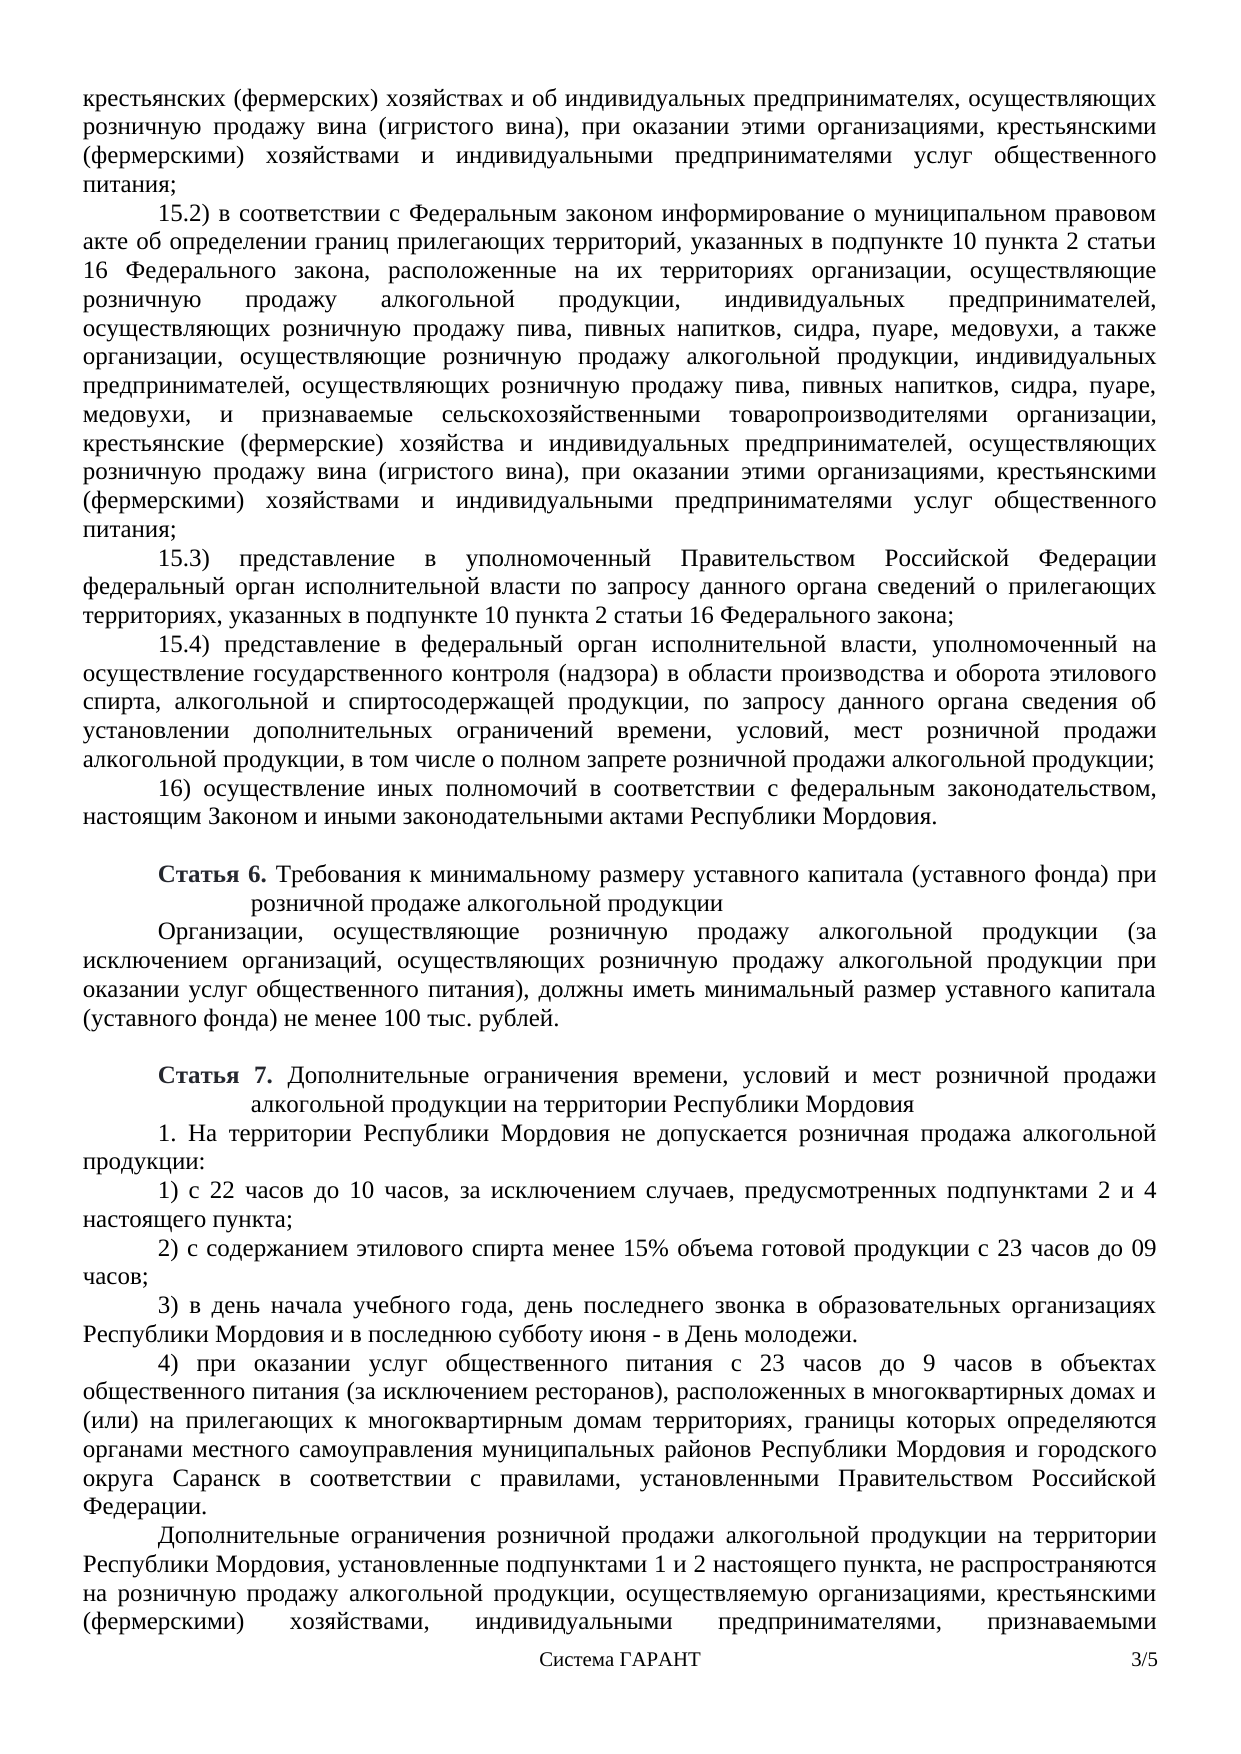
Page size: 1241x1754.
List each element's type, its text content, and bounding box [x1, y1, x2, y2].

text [83, 1520, 1157, 1635]
text Статья 6. Требования к минимальному размеру уставного капитала (уставного фонда) при розничной продаже алкогольной продукции [158, 859, 1157, 916]
text 1) с 22 часов до 10 часов, за исключением случаев, предусмотренных подпунктами 2 и 4 настоящего пункта; [83, 1175, 1157, 1233]
text 2) с содержанием этилового спирта менее 15% объема готовой продукции с 23 часов до 09 часов; [83, 1233, 1157, 1290]
text Статья 7. Дополнительные ограничения времени, условий и мест розничной продажи алкогольной продукции на территории Республики Мордовия [158, 1060, 1157, 1118]
text 16) осуществление иных полномочий в соответствии с федеральным законодательством, настоящим Законом и иными законодательными актами Республики Мордовия. [83, 773, 1157, 830]
text 4) при оказании услуг общественного питания с 23 часов до 9 часов в объектах общественного питания (за исключением ресторанов), расположенных в многоквартирных домах и (или) на прилегающих к многоквартирным домам территориях, границы которых определяются органами местного самоуправления муниципальных районов Республики Мордовия и городского округа Саранск в соответствии с правилами, установленными Правительством Российской Федерации. [83, 1348, 1157, 1520]
text 15.3) представление в уполномоченный Правительством Российской Федерации федеральный орган исполнительной власти по запросу данного органа сведений о прилегающих территориях, указанных в подпункте 10 пункта 2 статьи 16 Федерального закона; [83, 543, 1157, 629]
text Организации, осуществляющие розничную продажу алкогольной продукции (за исключением организаций, осуществляющих розничную продажу алкогольной продукции при оказании услуг общественного питания), должны иметь минимальный размер уставного капитала (уставного фонда) не менее 100 тыс. рублей. [83, 916, 1157, 1031]
text 3) в день начала учебного года, день последнего звонка в образовательных организациях Республики Мордовия и в последнюю субботу июня - в День молодежи. [83, 1290, 1157, 1348]
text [83, 83, 1157, 198]
text 1. На территории Республики Мордовия не допускается розничная продажа алкогольной продукции: [83, 1118, 1157, 1175]
text 15.4) представление в федеральный орган исполнительной власти, уполномоченный на осуществление государственного контроля (надзора) в области производства и оборота этилового спирта, алкогольной и спиртосодержащей продукции, по запросу данного органа сведения об установлении дополнительных ограничений времени, условий, мест розничной продажи алкогольной продукции, в том числе о полном запрете розничной продажи алкогольной продукции; [83, 629, 1157, 773]
text 15.2) в соответствии с Федеральным законом информирование о муниципальном правовом акте об определении границ прилегающих территорий, указанных в подпункте 10 пункта 2 статьи 16 Федерального закона, расположенные на их территориях организации, осуществляющие розничную продажу алкогольной продукции, индивидуальных предпринимателей, осуществляющих розничную продажу пива, пивных напитков, сидра, пуаре, медовухи, а также организации, осуществляющие розничную продажу алкогольной продукции, индивидуальных предпринимателей, осуществляющих розничную продажу пива, пивных напитков, сидра, пуаре, медовухи, и признаваемые сельскохозяйственными товаропроизводителями организации, крестьянские (фермерские) хозяйства и индивидуальных предпринимателей, осуществляющих розничную продажу вина (игристого вина), при оказании этими организациями, крестьянскими (фермерскими) хозяйствами и индивидуальными предпринимателями услуг общественного питания; [83, 198, 1157, 543]
